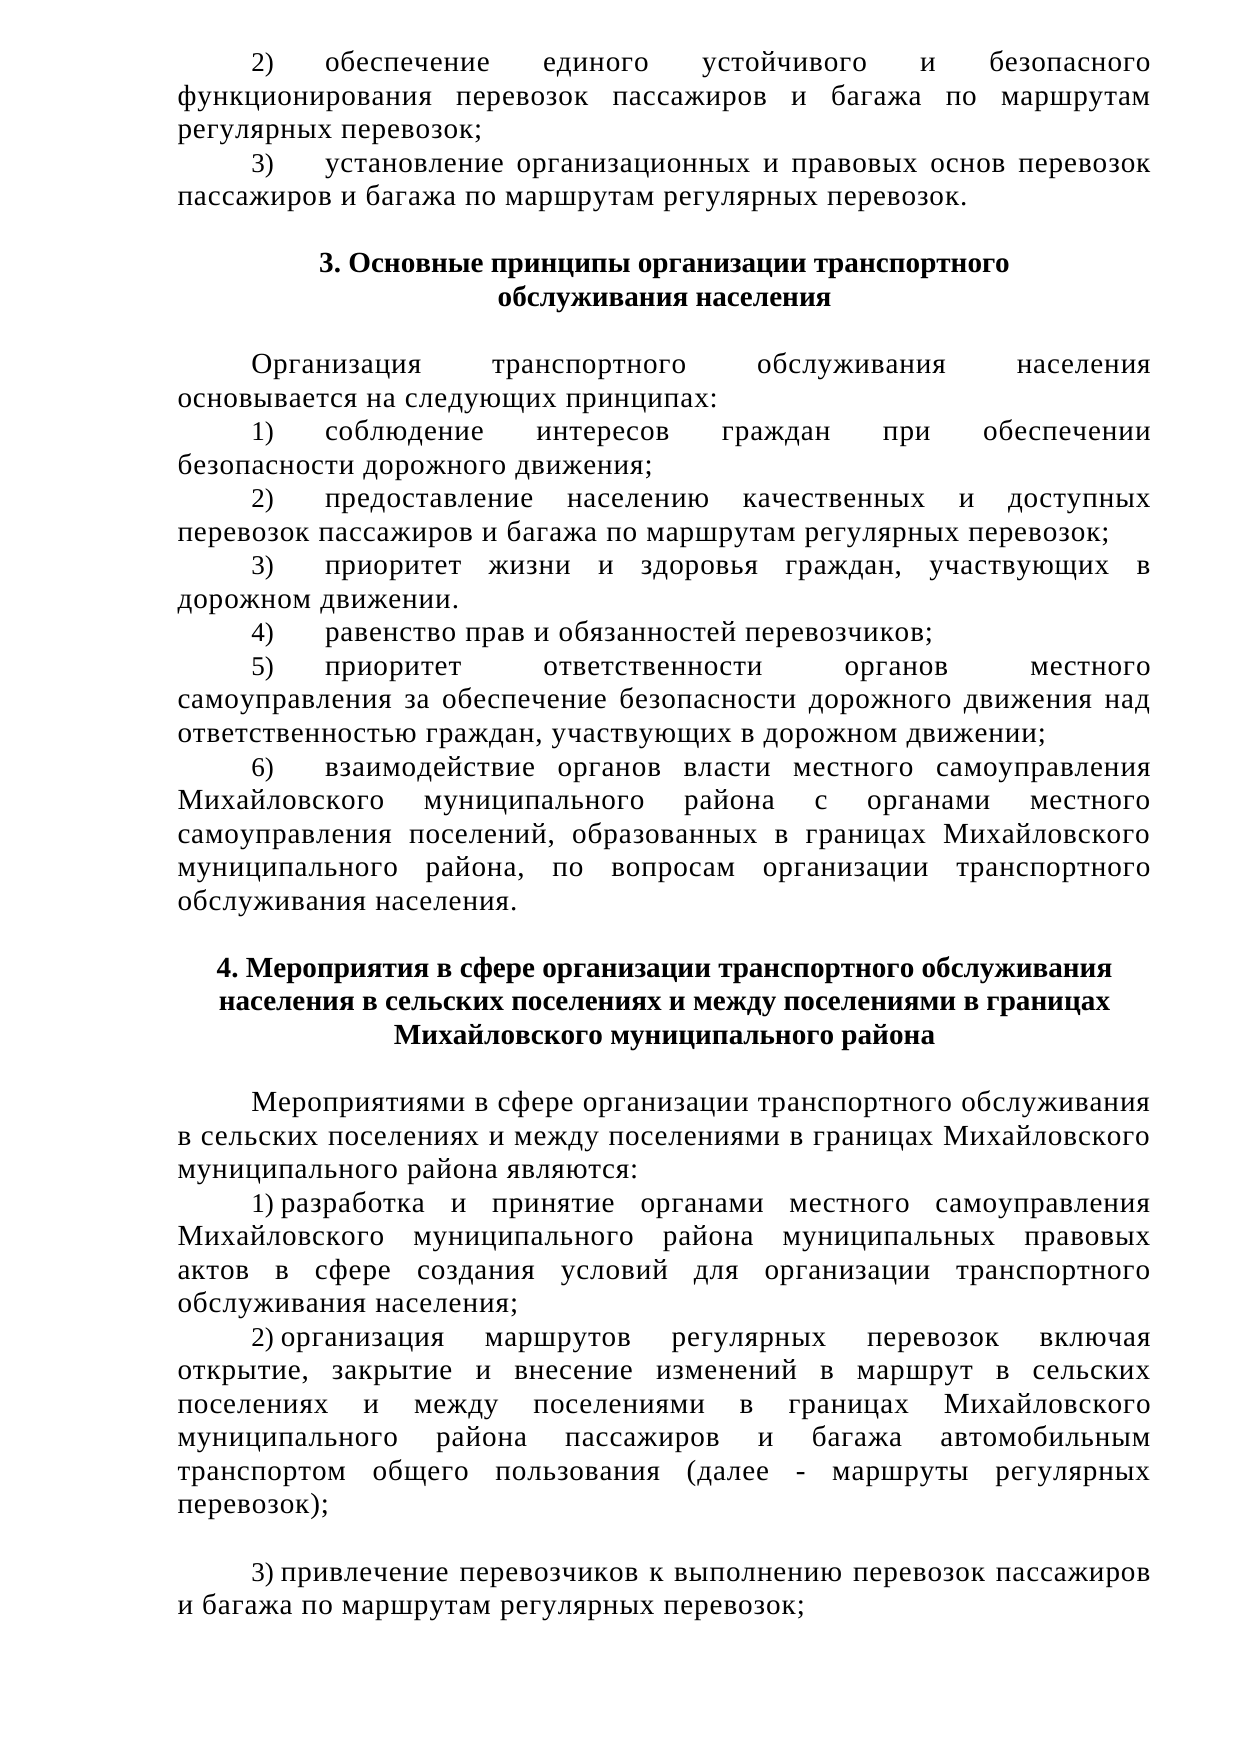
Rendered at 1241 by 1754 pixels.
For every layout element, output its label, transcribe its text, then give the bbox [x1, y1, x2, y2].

list равенство прав и обязанностей перевозчиков; [177, 614, 1152, 648]
text Мероприятиями в сфере организации транспортного обслуживания в сельских поселениях и между поселениями в границах Михайловского муниципального района являются: [177, 1084, 1152, 1185]
list установление организационных и правовых основ перевозок пассажиров и багажа по маршрутам регулярных перевозок. [177, 145, 1152, 212]
list привлечение перевозчиков к выполнению перевозок пассажиров и багажа по маршрутам регулярных перевозок; [177, 1554, 1152, 1621]
text 4. Мероприятия в сфере организации транспортного обслуживания населения в сельских поселениях и между поселениями в границах Михайловского муниципального района [177, 950, 1152, 1051]
list организация маршрутов регулярных перевозок включая открытие, закрытие и внесение изменений в маршрут в сельских поселениях и между поселениями в границах Михайловского муниципального района пассажиров и багажа автомобильным транспортом общего пользования (далее - маршруты регулярных перевозок); [177, 1319, 1152, 1520]
text Организация транспортного обслуживания населения основывается на следующих принципах: [177, 346, 1152, 413]
list соблюдение интересов граждан при обеспечении безопасности дорожного движения; [177, 413, 1152, 480]
list приоритет жизни и здоровья граждан, участвующих в дорожном движении. [177, 547, 1152, 614]
list обеспечение единого устойчивого и безопасного функционирования перевозок пассажиров и багажа по маршрутам регулярных перевозок; [177, 44, 1152, 145]
list предоставление населению качественных и доступных перевозок пассажиров и багажа по маршрутам регулярных перевозок; [177, 480, 1152, 547]
text обслуживания населения [177, 279, 1152, 313]
list приоритет ответственности органов местного самоуправления за обеспечение безопасности дорожного движения над ответственностью граждан, участвующих в дорожном движении; [177, 648, 1152, 749]
list разработка и принятие органами местного самоуправления Михайловского муниципального района муниципальных правовых актов в сфере создания условий для организации транспортного обслуживания населения; [177, 1185, 1152, 1319]
text 3. Основные принципы организации транспортного [177, 246, 1152, 279]
list взаимодействие органов власти местного самоуправления Михайловского муниципального района с органами местного самоуправления поселений, образованных в границах Михайловского муниципального района, по вопросам организации транспортного обслуживания населения. [177, 749, 1152, 916]
